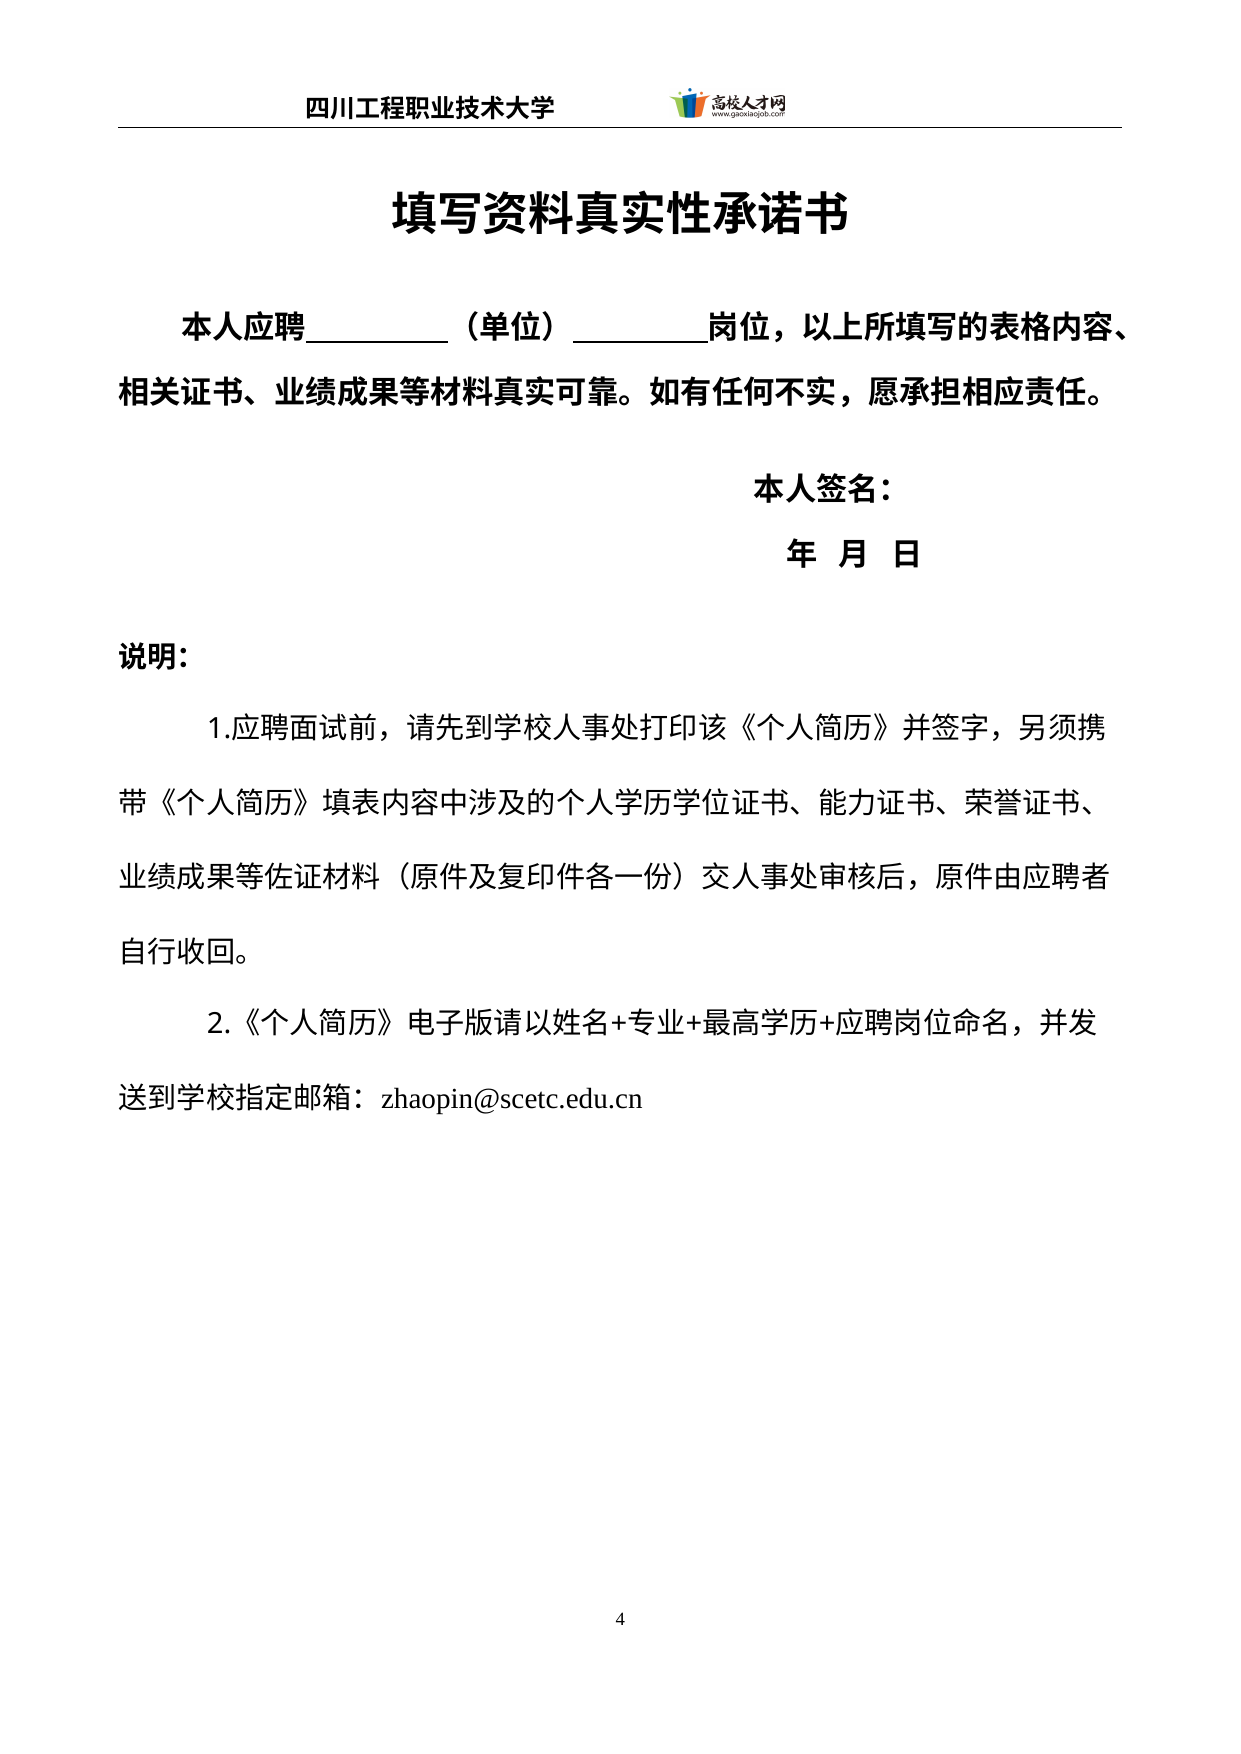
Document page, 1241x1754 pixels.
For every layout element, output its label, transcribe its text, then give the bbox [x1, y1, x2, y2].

text 本人签名： [118, 454, 1122, 519]
text 填写资料真实性承诺书 [118, 162, 1122, 259]
text 年 月 日 [118, 519, 1122, 584]
text 说明： [118, 622, 1122, 687]
picture [669, 88, 785, 118]
text 2.《个人简历》电子版请以姓名+专业+最高学历+应聘岗位命名，并发送到学校指定邮箱：zhaopin@scetc.edu.cn [118, 989, 1122, 1128]
text 本人应聘 （单位） 岗位，以上所填写的表格内容、相关证书、业绩成果等材料真实可靠。如有任何不实，愿承担相应责任。 [118, 292, 1122, 422]
text 1.应聘面试前，请先到学校人事处打印该《个人简历》并签字，另须携带《个人简历》填表内容中涉及的个人学历学位证书、能力证书、荣誉证书、业绩成果等佐证材料（原件及复印件各一份）交人事处审核后，原件由应聘者自行收回。 [118, 693, 1122, 982]
